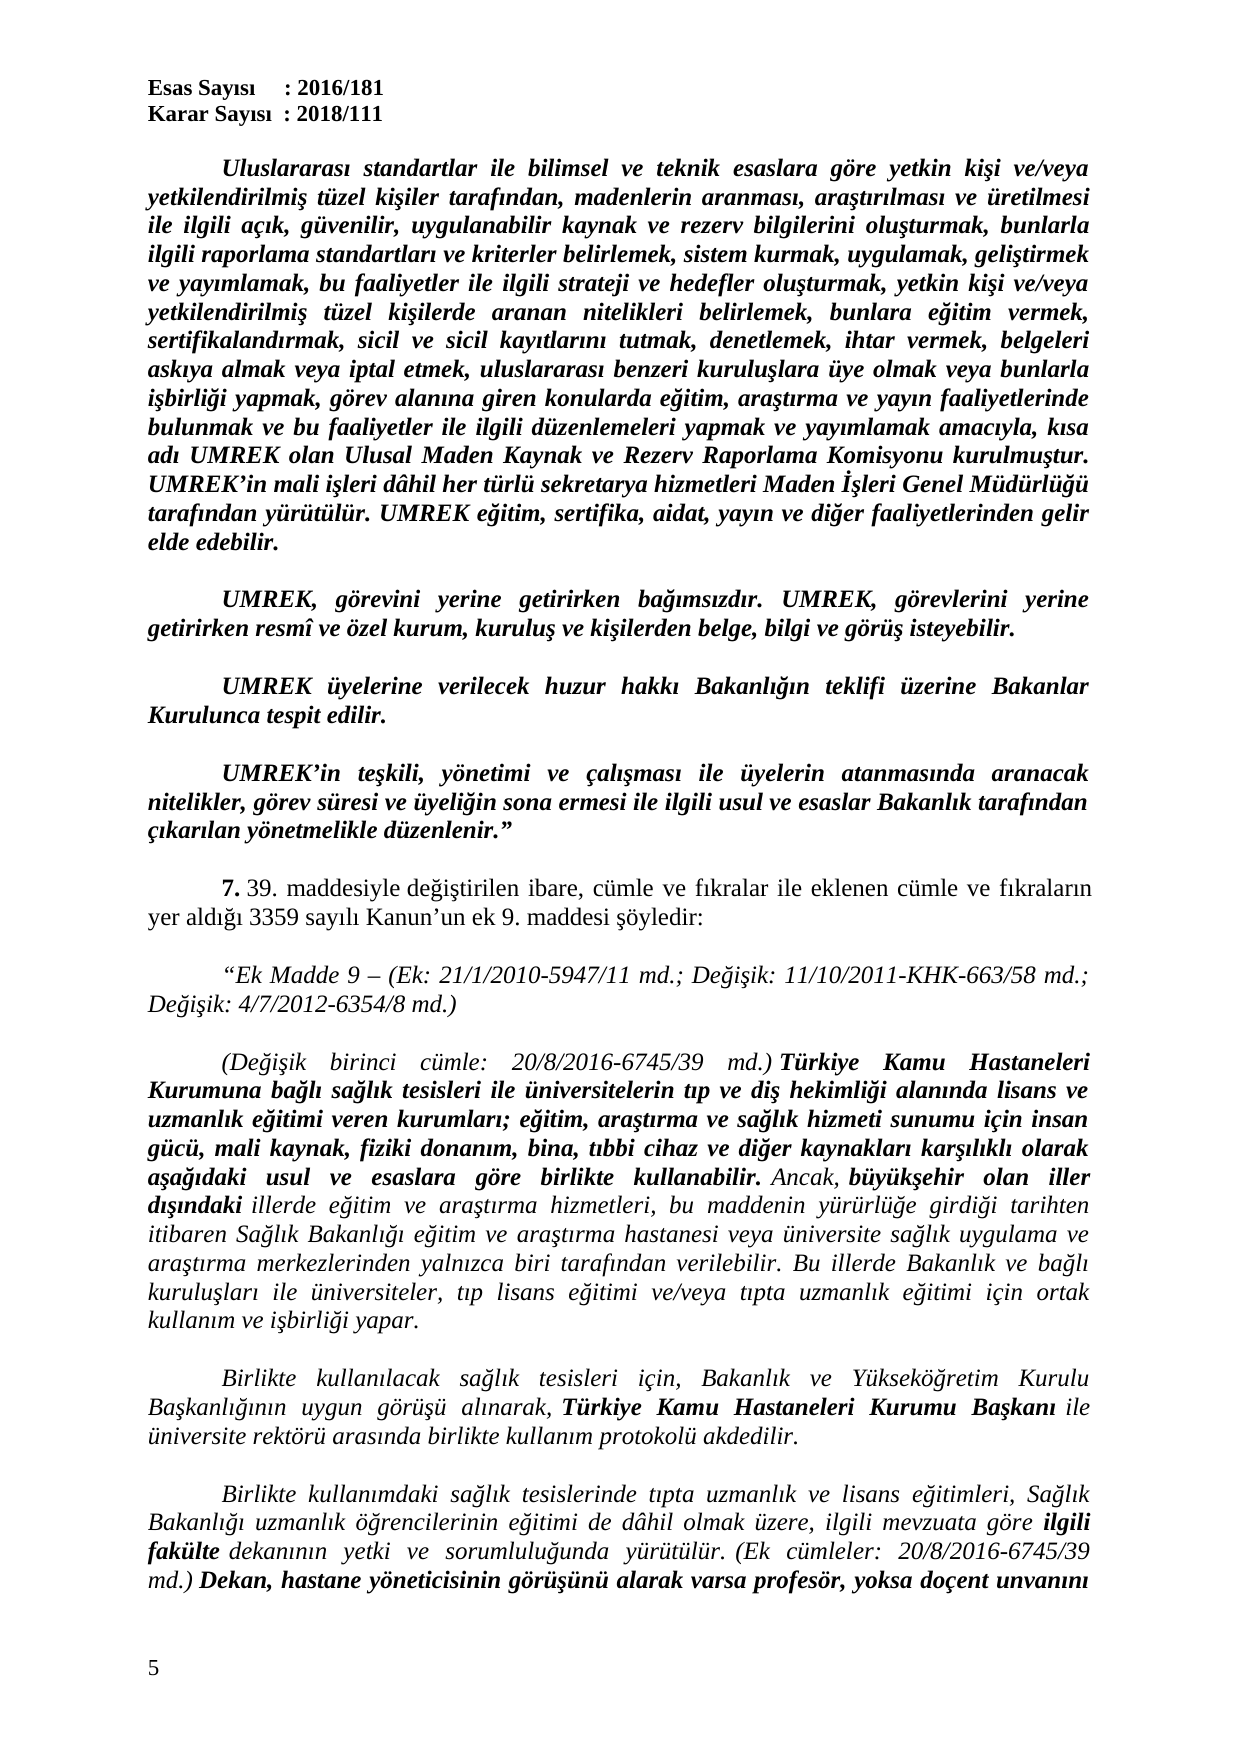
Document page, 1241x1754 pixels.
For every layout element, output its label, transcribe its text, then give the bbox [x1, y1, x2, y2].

text Birlikte kullanılacak sağlık tesisleri için, Bakanlık ve Yükseköğretim Kurulu Başkanlığının uygun görüşü alınarak, Türkiye Kamu Hastaneleri Kurumu Başkanı ile üniversite rektörü arasında birlikte kullanım protokolü akdedilir. [148, 1363, 1093, 1449]
text UMREK üyelerine verilecek huzur hakkı Bakanlığın teklifi üzerine Bakanlar Kurulunca tespit edilir. [148, 671, 1093, 729]
text UMREK’in teşkili, yönetimi ve çalışması ile üyelerin atanmasında aranacak nitelikler, görev süresi ve üyeliğin sona ermesi ile ilgili usul ve esaslar Bakanlık tarafından çıkarılan yönetmelikle düzenlenir.” [148, 758, 1093, 844]
text “Ek Madde 9 – (Ek: 21/1/2010-5947/11 md.; Değişik: 11/10/2011-KHK-663/58 md.; Değişik: 4/7/2012-6354/8 md.) [148, 960, 1093, 1017]
text 7. 39. maddesiyle değiştirilen ibare, cümle ve fıkralar ile eklenen cümle ve fıkraların yer aldığı 3359 sayılı Kanun’un ek 9. maddesi şöyledir: [148, 873, 1093, 931]
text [148, 1479, 1093, 1594]
text (Değişik birinci cümle: 20/8/2016-6745/39 md.) Türkiye Kamu Hastaneleri Kurumuna bağlı sağlık tesisleri ile üniversitelerin tıp ve diş hekimliği alanında lisans ve uzmanlık eğitimi veren kurumları; eğitim, araştırma ve sağlık hizmeti sunumu için insan gücü, mali kaynak, fiziki donanım, bina, tıbbi cihaz ve diğer kaynakları karşılıklı olarak aşağıdaki usul ve esaslara göre birlikte kullanabilir. Ancak, büyükşehir olan iller dışındaki illerde eğitim ve araştırma hizmetleri, bu maddenin yürürlüğe girdiği tarihten itibaren Sağlık Bakanlığı eğitim ve araştırma hastanesi veya üniversite sağlık uygulama ve araştırma merkezlerinden yalnızca biri tarafından verilebilir. Bu illerde Bakanlık ve bağlı kuruluşları ile üniversiteler, tıp lisans eğitimi ve/veya tıpta uzmanlık eğitimi için ortak kullanım ve işbirliği yapar. [148, 1047, 1093, 1334]
text Uluslararası standartlar ile bilimsel ve teknik esaslara göre yetkin kişi ve/veya yetkilendirilmiş tüzel kişiler tarafından, madenlerin aranması, araştırılması ve üretilmesi ile ilgili açık, güvenilir, uygulanabilir kaynak ve rezerv bilgilerini oluşturmak, bunlarla ilgili raporlama standartları ve kriterler belirlemek, sistem kurmak, uygulamak, geliştirmek ve yayımlamak, bu faaliyetler ile ilgili strateji ve hedefler oluşturmak, yetkin kişi ve/veya yetkilendirilmiş tüzel kişilerde aranan nitelikleri belirlemek, bunlara eğitim vermek, sertifikalandırmak, sicil ve sicil kayıtlarını tutmak, denetlemek, ihtar vermek, belgeleri askıya almak veya iptal etmek, uluslararası benzeri kuruluşlara üye olmak veya bunlarla işbirliği yapmak, görev alanına giren konularda eğitim, araştırma ve yayın faaliyetlerinde bulunmak ve bu faaliyetler ile ilgili düzenlemeleri yapmak ve yayımlamak amacıyla, kısa adı UMREK olan Ulusal Maden Kaynak ve Rezerv Raporlama Komisyonu kurulmuştur. UMREK’in mali işleri dâhil her türlü sekretarya hizmetleri Maden İşleri Genel Müdürlüğü tarafından yürütülür. UMREK eğitim, sertifika, aidat, yayın ve diğer faaliyetlerinden gelir elde edebilir. [148, 153, 1093, 555]
text UMREK, görevini yerine getirirken bağımsızdır. UMREK, görevlerini yerine getirirken resmî ve özel kurum, kuruluş ve kişilerden belge, bilgi ve görüş isteyebilir. [148, 584, 1093, 642]
